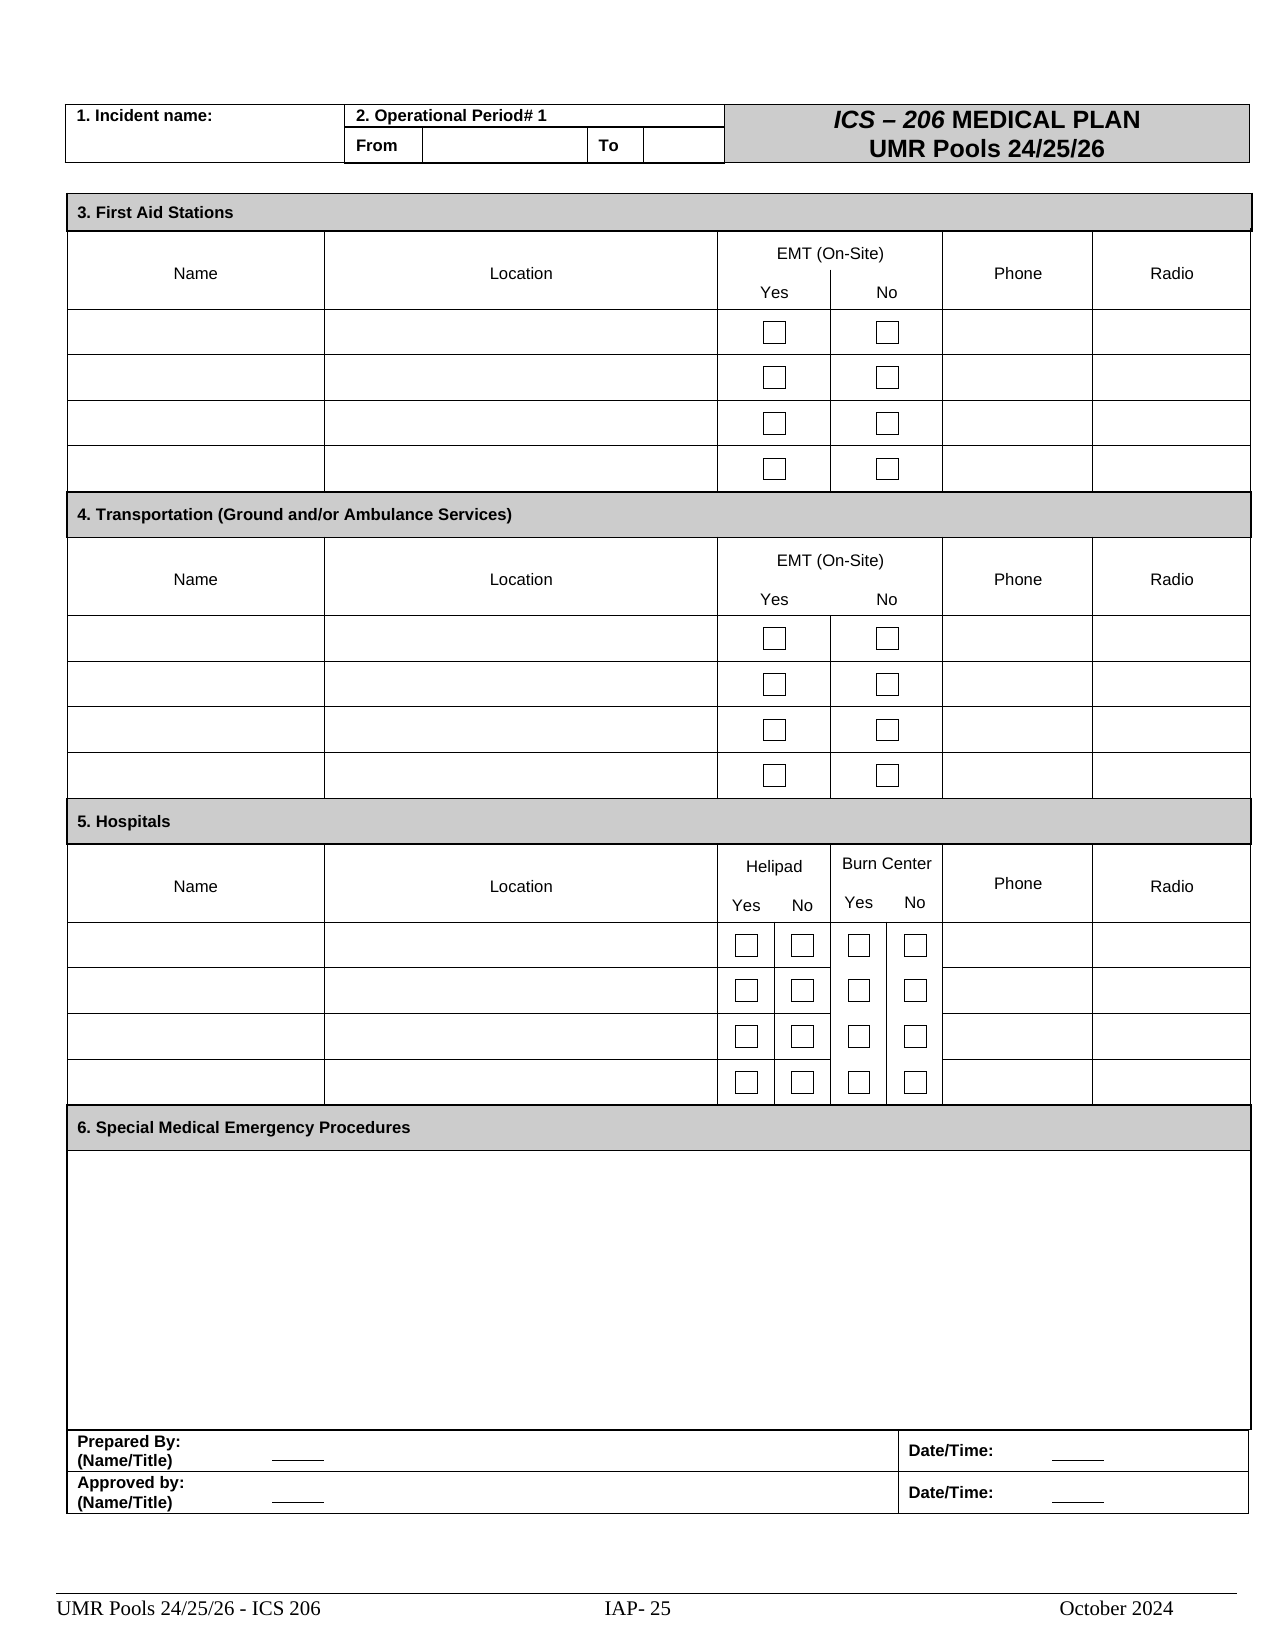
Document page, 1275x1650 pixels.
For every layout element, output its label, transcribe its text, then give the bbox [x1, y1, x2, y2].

table_cell [718, 923, 774, 967]
table_cell [943, 968, 1092, 1013]
table_cell [718, 968, 774, 1013]
table_cell [943, 707, 1092, 752]
table_cell [943, 355, 1092, 400]
table_cell [68, 662, 324, 706]
table_cell [943, 446, 1092, 491]
table_cell [1093, 707, 1250, 752]
table_cell [1093, 968, 1250, 1013]
table_cell Radio [1093, 538, 1250, 615]
table_cell From [345, 128, 422, 162]
table_cell Approved by: (Name/Title) [68, 1472, 262, 1513]
table_cell [831, 923, 886, 967]
table_cell [262, 1431, 898, 1471]
table_cell Yes [718, 270, 830, 308]
table_cell [887, 923, 942, 967]
table_cell [68, 1060, 324, 1104]
table_cell Phone [943, 232, 1092, 308]
table_cell No [887, 883, 942, 922]
table_cell [718, 310, 830, 354]
table_cell Radio [1093, 845, 1250, 922]
table_cell 6. Special Medical Emergency Procedures [68, 1106, 1250, 1150]
table_cell [68, 923, 324, 967]
table_cell [943, 753, 1092, 797]
table_cell [831, 753, 942, 797]
table_cell [325, 1014, 717, 1058]
table_cell EMT (On-Site) [718, 538, 942, 576]
table_cell 5. Hospitals [68, 799, 1250, 843]
table_cell [718, 355, 830, 400]
table_cell [943, 310, 1092, 354]
table_cell [831, 1059, 886, 1104]
table_cell [1093, 401, 1250, 445]
table_cell [68, 355, 324, 400]
table_cell Prepared By: (Name/Title) [68, 1431, 262, 1471]
table_cell No [831, 270, 942, 308]
table_cell [775, 923, 830, 967]
table_cell [887, 967, 942, 1013]
table_cell [1093, 923, 1250, 967]
table_cell [943, 616, 1092, 661]
table_cell [831, 310, 942, 354]
table_cell [718, 616, 830, 661]
table_cell [943, 923, 1092, 967]
table_cell [775, 1060, 830, 1104]
table_cell Date/Time: [899, 1472, 1042, 1513]
table_cell [887, 1013, 942, 1058]
table_cell Phone [943, 538, 1092, 615]
table_cell [1042, 1431, 1248, 1471]
table_header 1. Incident name: [66, 105, 344, 126]
table_cell Location [325, 232, 717, 308]
table_cell [325, 707, 717, 752]
table_cell [1093, 1060, 1250, 1104]
table_cell Helipad [718, 845, 830, 883]
table_cell [68, 1151, 1250, 1429]
table_cell Yes [718, 576, 830, 615]
table_cell [718, 662, 830, 706]
table_cell Yes [831, 883, 887, 922]
table_cell [887, 1059, 942, 1104]
table_cell [325, 401, 717, 445]
table_cell 4. Transportation (Ground and/or Ambulance Services) [68, 493, 1250, 537]
table_cell Yes [718, 883, 774, 922]
table_cell [831, 1013, 886, 1058]
table_cell To [588, 128, 643, 162]
table_cell [325, 310, 717, 354]
table_cell [66, 126, 344, 162]
table_header 2. Operational Period# 1 [345, 105, 724, 126]
table_cell Name [68, 845, 324, 922]
table_cell No [774, 883, 830, 922]
table_cell [325, 968, 717, 1013]
table_cell [325, 1060, 717, 1104]
table_cell [325, 923, 717, 967]
table_cell [1093, 753, 1250, 797]
table_cell [718, 753, 830, 797]
table_cell [718, 1060, 774, 1104]
table_cell [718, 401, 830, 445]
table_cell [943, 1014, 1092, 1058]
table_cell [943, 1060, 1092, 1104]
table_cell [68, 707, 324, 752]
table_cell [644, 128, 724, 162]
table_cell No [830, 576, 942, 615]
table_cell Radio [1093, 232, 1250, 308]
table_cell [68, 753, 324, 797]
table_cell [68, 446, 324, 491]
table_header 3. First Aid Stations [68, 194, 1251, 230]
table_cell [325, 662, 717, 706]
table_cell [1093, 662, 1250, 706]
table_cell [831, 446, 942, 491]
table_header ICS – 206 MEDICAL PLAN UMR Pools 24/25/26 [725, 105, 1249, 162]
table_cell [718, 1014, 774, 1058]
table_cell Burn Center [831, 845, 942, 883]
table_cell [718, 446, 830, 491]
table_cell [325, 355, 717, 400]
table_cell Phone [943, 845, 1092, 922]
table_cell [1093, 616, 1250, 661]
table_cell [68, 310, 324, 354]
table_cell [325, 616, 717, 661]
table_cell Location [325, 845, 717, 922]
table_cell [831, 616, 942, 661]
table_cell [68, 616, 324, 661]
table_cell [1042, 1472, 1248, 1513]
table_cell EMT (On-Site) [718, 232, 942, 269]
table_cell [775, 968, 830, 1013]
table_cell [325, 753, 717, 797]
table_cell [1093, 355, 1250, 400]
table_cell [831, 355, 942, 400]
table_cell [831, 401, 942, 445]
table_cell [1093, 310, 1250, 354]
table_cell Name [68, 538, 324, 615]
table_cell [1093, 446, 1250, 491]
table_cell Name [68, 232, 324, 308]
table_cell [943, 401, 1092, 445]
table_cell Date/Time: [899, 1431, 1042, 1471]
table_cell Location [325, 538, 717, 615]
table_cell [831, 662, 942, 706]
table_cell [1093, 1014, 1250, 1058]
table_cell [68, 1014, 324, 1058]
table_cell [831, 707, 942, 752]
table_cell [325, 446, 717, 491]
table_cell [943, 662, 1092, 706]
table_cell [262, 1472, 898, 1513]
table_cell [775, 1014, 830, 1058]
table_cell [68, 968, 324, 1013]
table_cell [423, 128, 587, 162]
table_cell [68, 401, 324, 445]
table_cell [831, 967, 886, 1013]
table_cell [718, 707, 830, 752]
